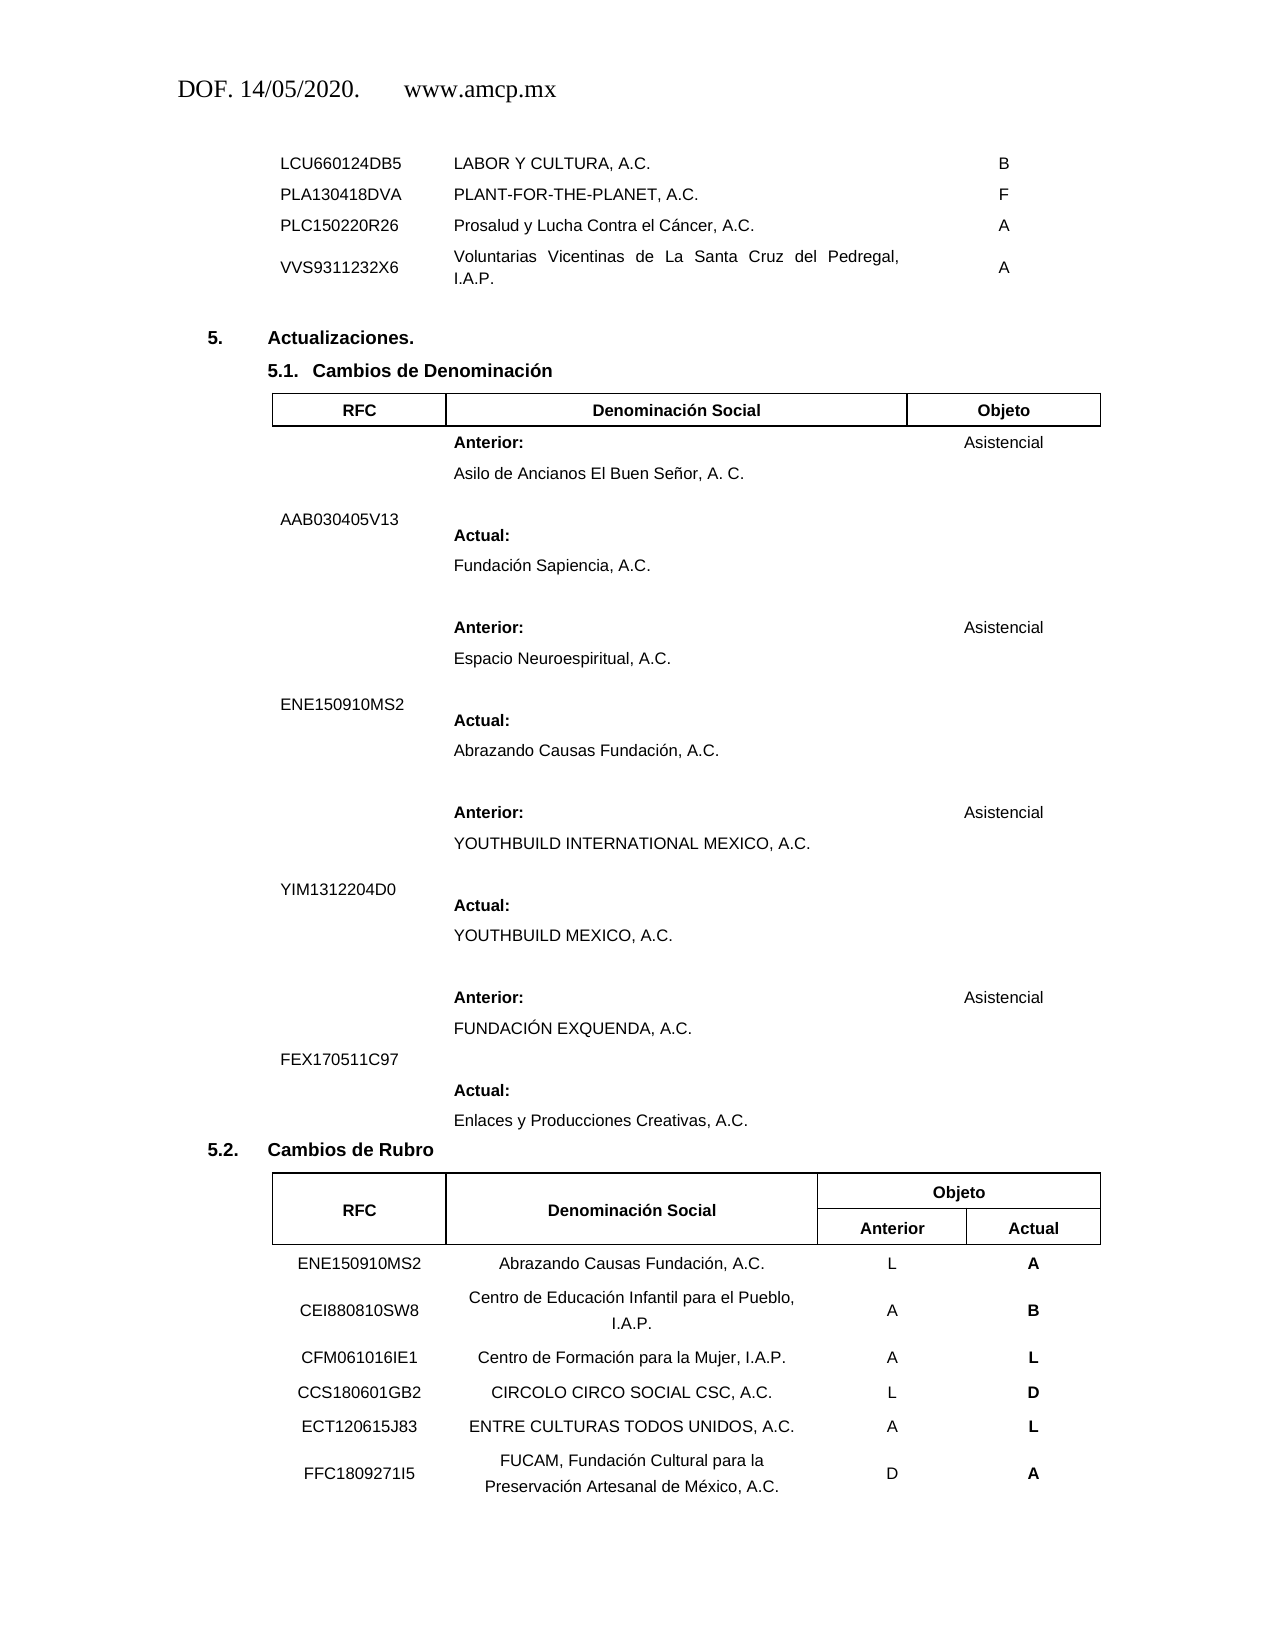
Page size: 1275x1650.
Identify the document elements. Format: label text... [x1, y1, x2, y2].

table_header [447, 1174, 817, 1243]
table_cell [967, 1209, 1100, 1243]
text 5.2. Cambios de Rubro [207, 1136, 1098, 1161]
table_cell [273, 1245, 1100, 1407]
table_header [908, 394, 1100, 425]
text 5.1. Cambios de Denominación [267, 359, 1098, 382]
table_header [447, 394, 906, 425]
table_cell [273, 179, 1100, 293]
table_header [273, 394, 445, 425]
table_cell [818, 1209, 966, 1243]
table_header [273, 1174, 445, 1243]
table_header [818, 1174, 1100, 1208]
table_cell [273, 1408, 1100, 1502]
text 5. Actualizaciones. [207, 326, 1098, 349]
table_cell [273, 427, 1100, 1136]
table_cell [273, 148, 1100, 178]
